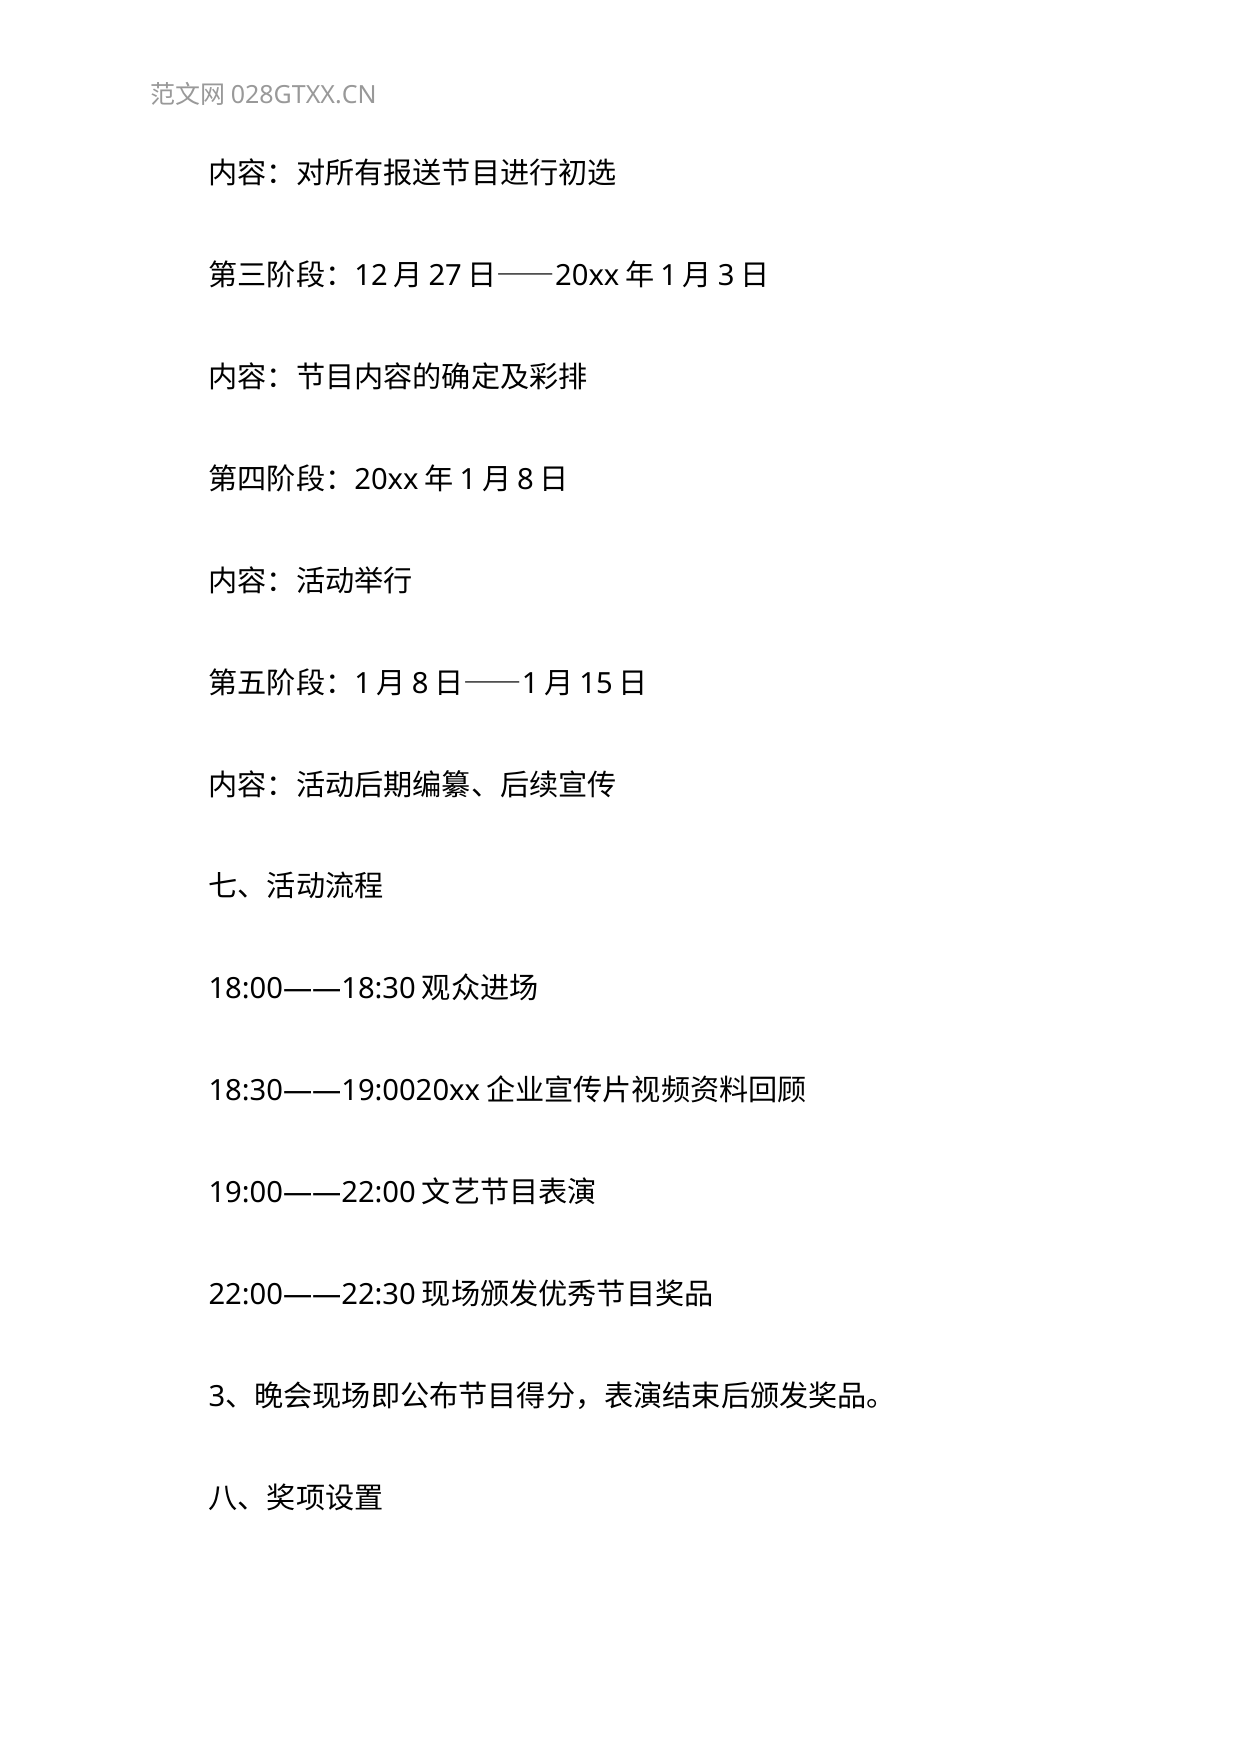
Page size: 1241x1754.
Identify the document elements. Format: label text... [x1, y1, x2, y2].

text 第三阶段：12月27日——20xx年1月3日 [150, 252, 1090, 294]
text 内容：对所有报送节目进行初选 [150, 150, 1090, 192]
text 七、活动流程 [150, 863, 1090, 905]
text 3、晚会现场即公布节目得分，表演结束后颁发奖品。 [150, 1373, 1090, 1415]
text 18:00——18:30观众进场 [150, 965, 1090, 1007]
text 八、奖项设置 [150, 1475, 1090, 1517]
text 18:30——19:0020xx企业宣传片视频资料回顾 [150, 1067, 1090, 1109]
text 第五阶段：1月8日——1月15日 [150, 659, 1090, 702]
text 第四阶段：20xx年1月8日 [150, 456, 1090, 498]
text 内容：活动后期编纂、后续宣传 [150, 761, 1090, 803]
text 22:00——22:30现场颁发优秀节目奖品 [150, 1271, 1090, 1313]
text 内容：活动举行 [150, 557, 1090, 600]
text 内容：节目内容的确定及彩排 [150, 354, 1090, 396]
text 19:00——22:00文艺节目表演 [150, 1169, 1090, 1211]
